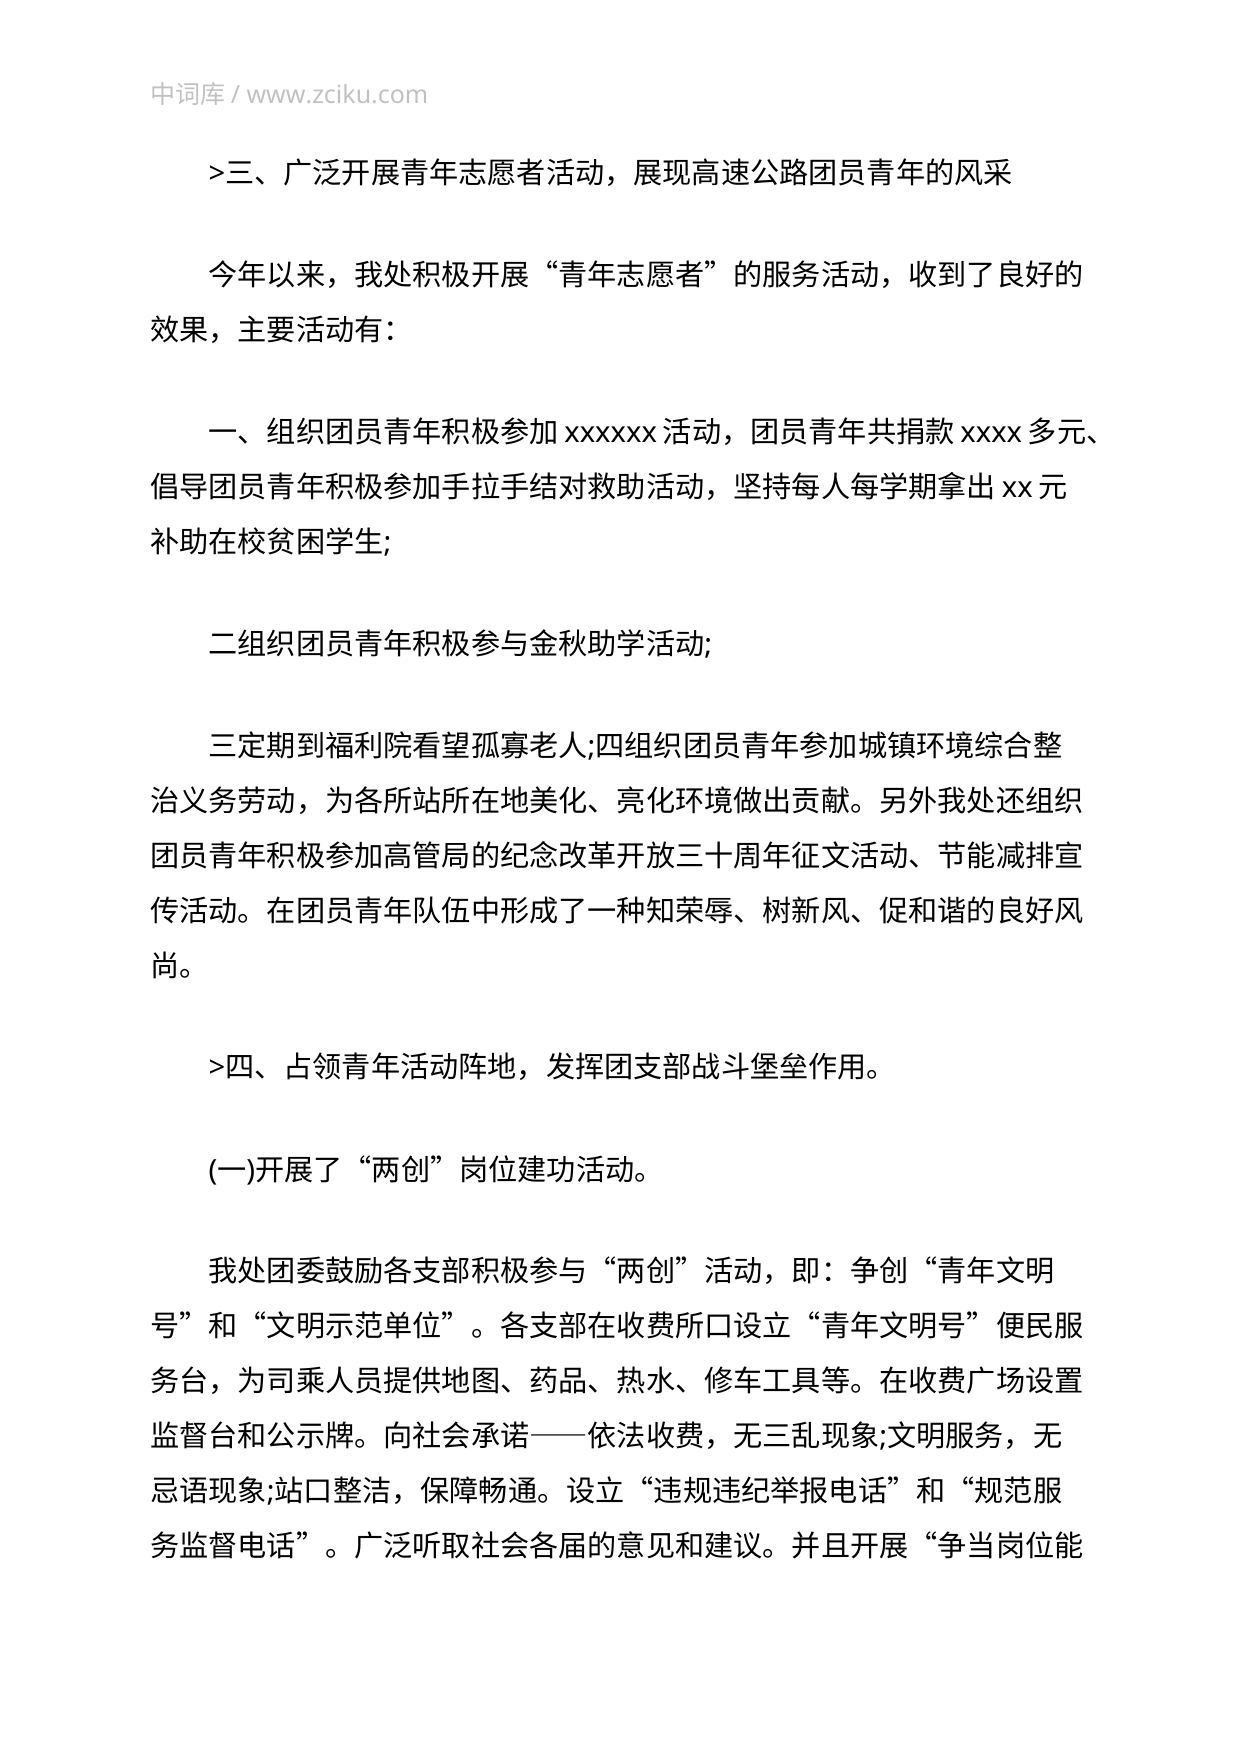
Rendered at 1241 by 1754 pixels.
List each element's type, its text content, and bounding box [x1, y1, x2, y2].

text >四、占领青年活动阵地，发挥团支部战斗堡垒作用。 [150, 1044, 1090, 1086]
text (一)开展了“两创”岗位建功活动。 [150, 1146, 1090, 1188]
text 三定期到福利院看望孤寡老人;四组织团员青年参加城镇环境综合整治义务劳动，为各所站所在地美化、亮化环境做出贡献。另外我处还组织团员青年积极参加高管局的纪念改革开放三十周年征文活动、节能减排宣传活动。在团员青年队伍中形成了一种知荣辱、树新风、促和谐的良好风尚。 [150, 723, 1090, 984]
text 今年以来，我处积极开展“青年志愿者”的服务活动，收到了良好的效果，主要活动有： [150, 252, 1090, 349]
text >三、广泛开展青年志愿者活动，展现高速公路团员青年的风采 [150, 150, 1090, 192]
text 二组织团员青年积极参与金秋助学活动; [150, 621, 1090, 663]
text 一、组织团员青年积极参加xxxxxx活动，团员青年共捐款xxxx多元、倡导团员青年积极参加手拉手结对救助活动，坚持每人每学期拿出xx元补助在校贫困学生; [150, 409, 1090, 561]
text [150, 1248, 1090, 1565]
